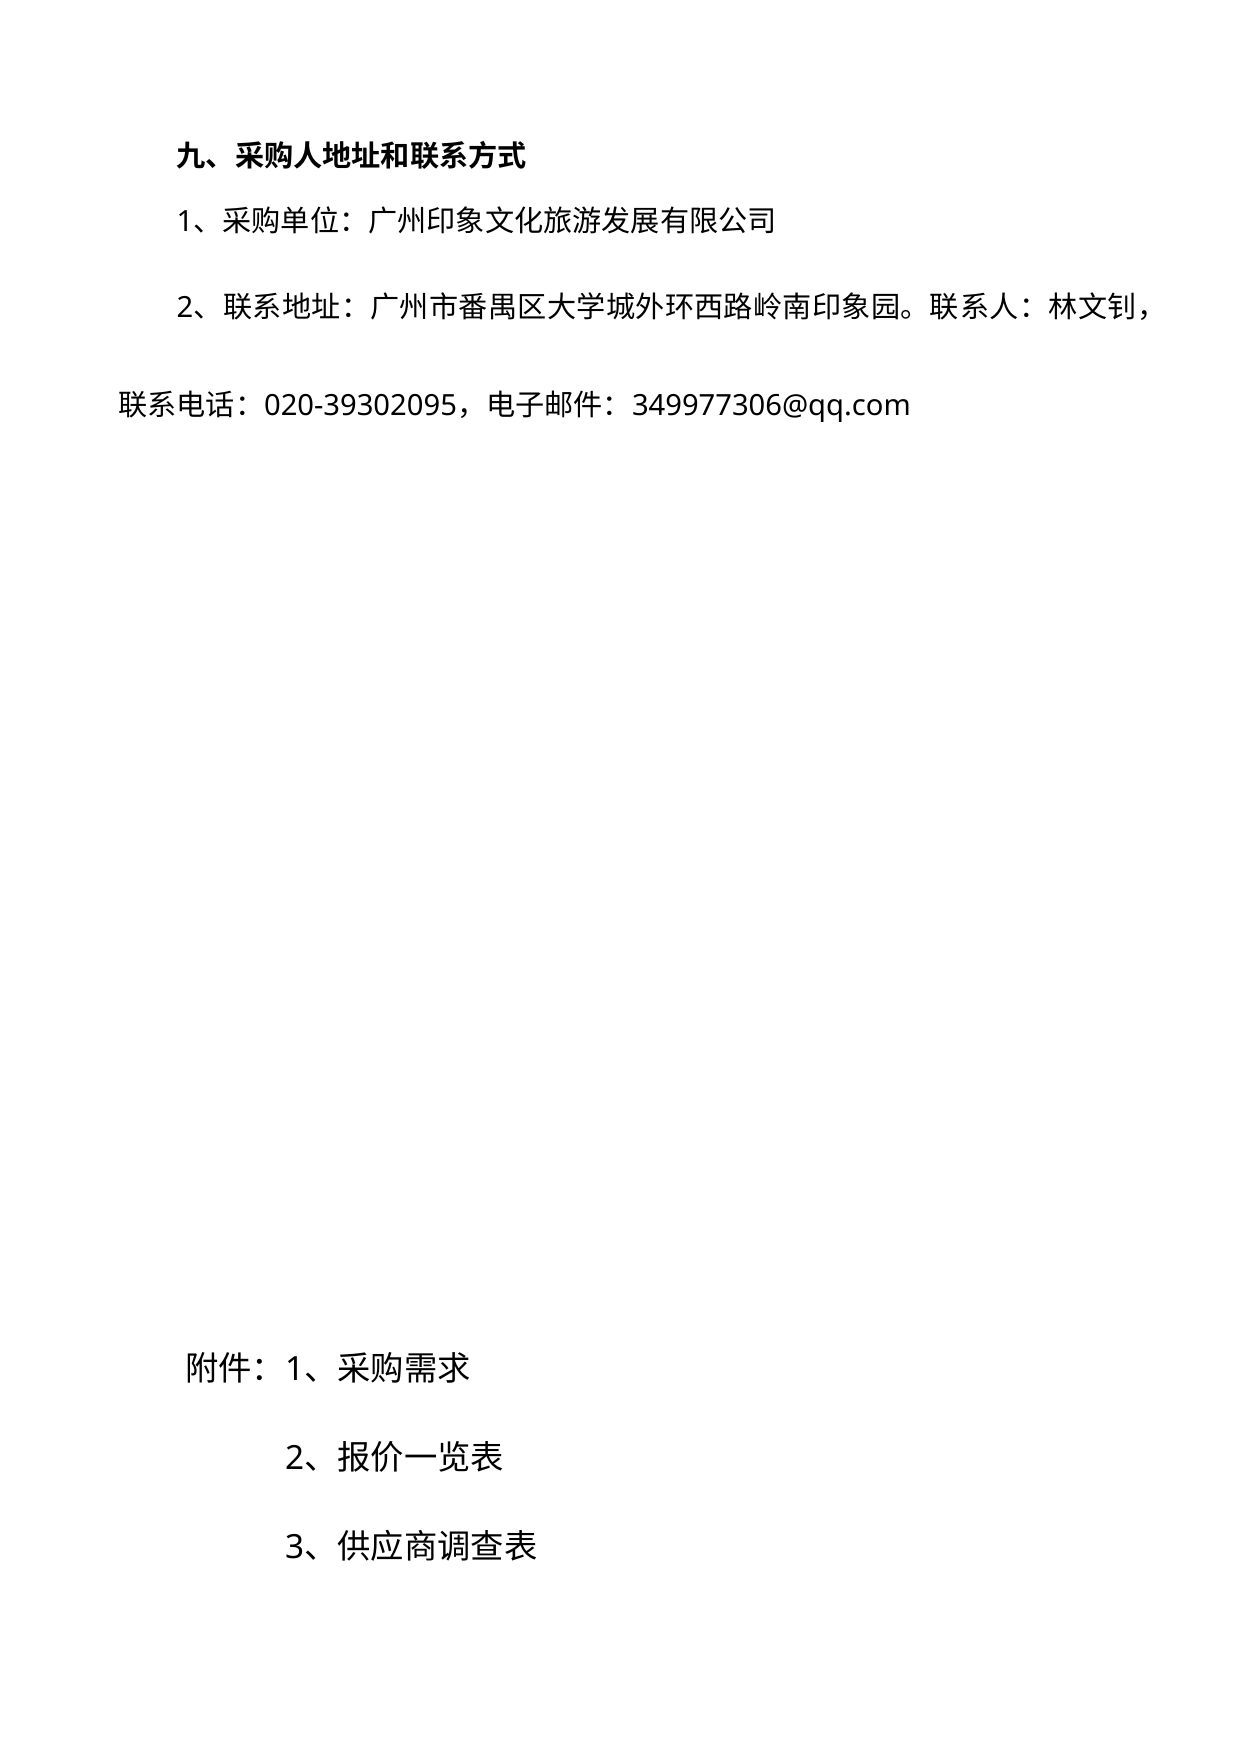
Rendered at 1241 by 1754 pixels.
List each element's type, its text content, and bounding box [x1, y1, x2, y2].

text 2、报价一览表 [118, 1422, 1137, 1487]
text 3、供应商调查表 [118, 1511, 1137, 1576]
text 附件：1、采购需求 [118, 1333, 1137, 1398]
text 1、采购单位：广州印象文化旅游发展有限公司 [118, 186, 1137, 251]
text 2、联系地址：广州市番禺区大学城外环西路岭南印象园。联系人：林文钊，联系电话：020-39302095，电子邮件：349977306@qq.com [118, 272, 1137, 435]
text 九、采购人地址和联系方式 [118, 121, 1137, 186]
